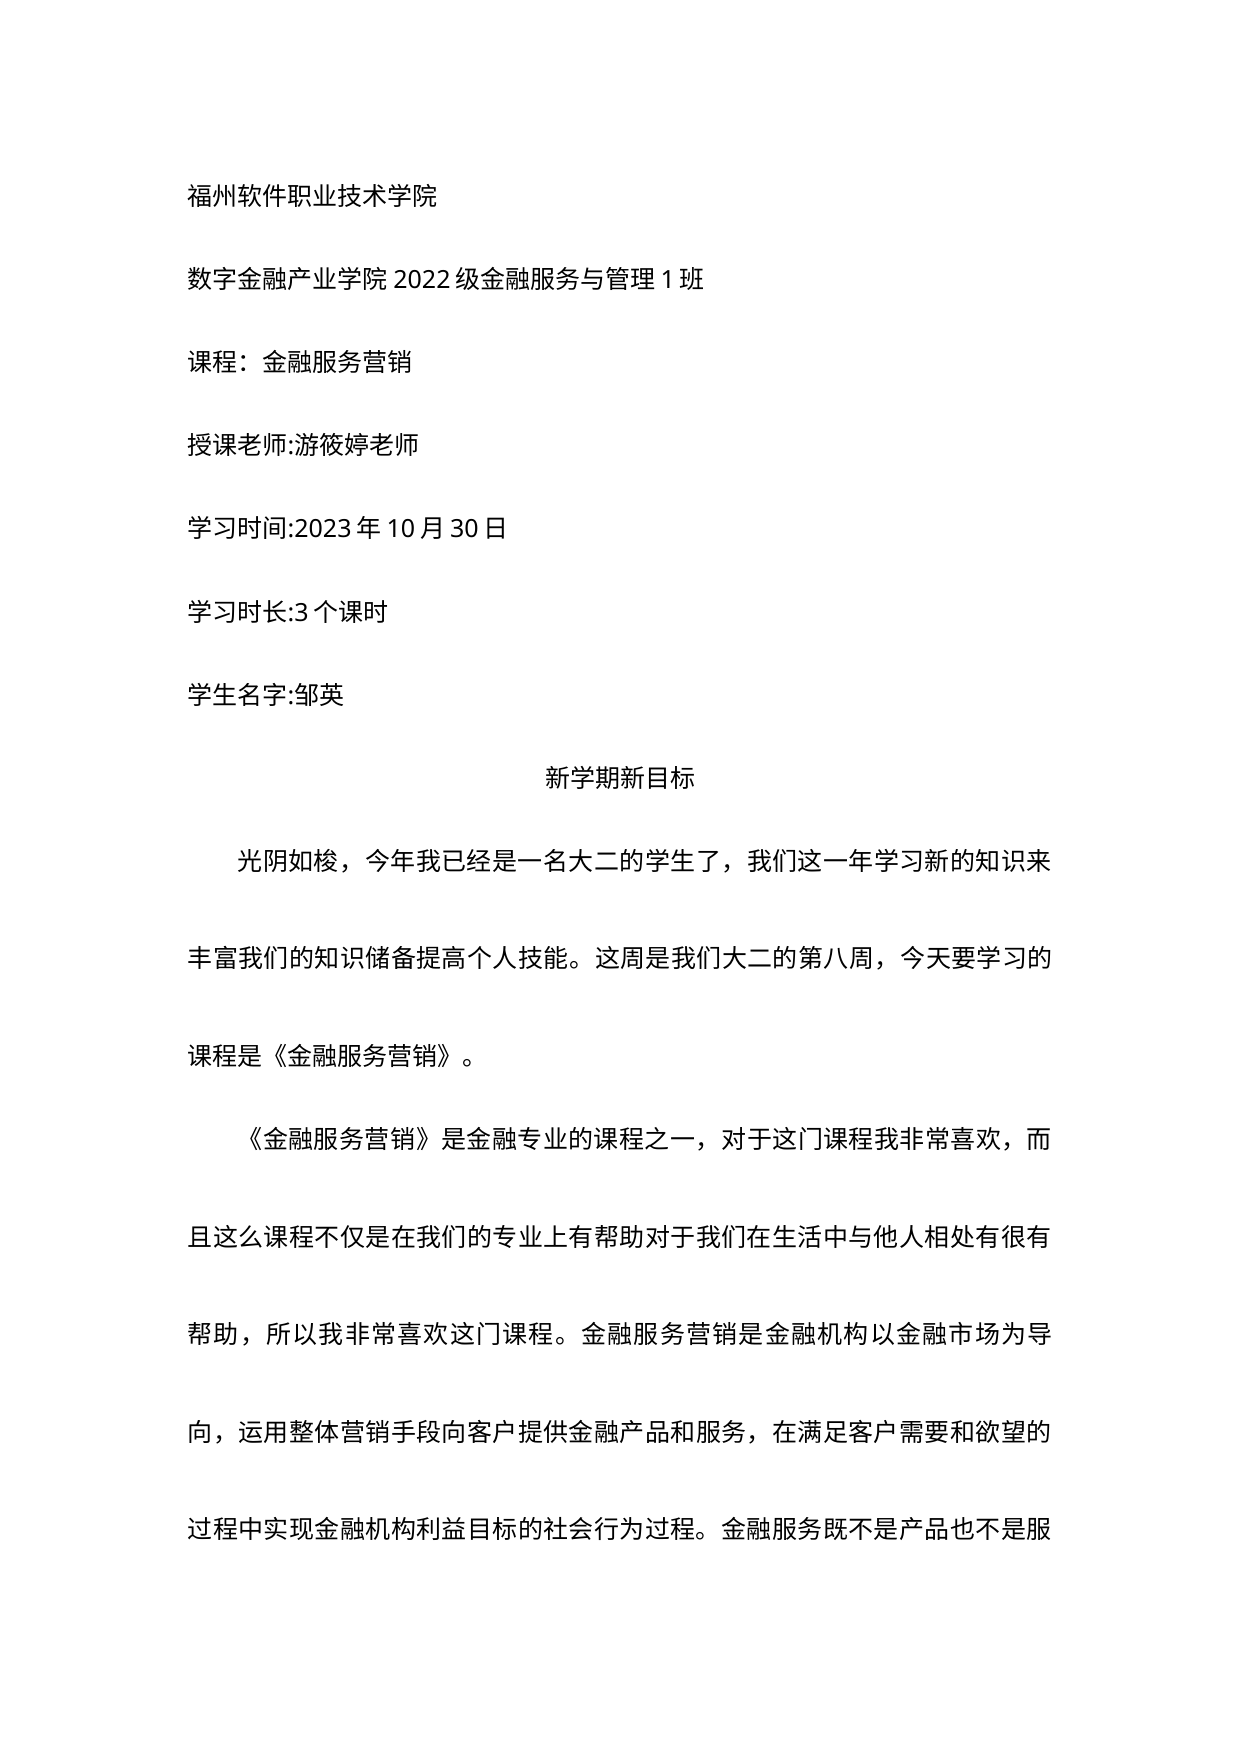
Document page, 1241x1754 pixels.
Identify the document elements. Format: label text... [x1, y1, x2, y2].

text 光阴如梭，今年我已经是一名大二的学生了，我们这一年学习新的知识来丰富我们的知识储备提高个人技能。这周是我们大二的第八周，今天要学习的课程是《金融服务营销》。 [187, 827, 1053, 1087]
text 学习时长:3个课时 [187, 578, 1053, 643]
text 授课老师:游筱婷老师 [187, 411, 1053, 476]
text 学习时间:2023年10月30日 [187, 494, 1053, 559]
text 学生名字:邹英 [187, 661, 1053, 726]
text 课程：金融服务营销 [187, 328, 1053, 393]
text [187, 1105, 1053, 1560]
text 福州软件职业技术学院 [187, 162, 1053, 227]
text 数字金融产业学院 2022级金融服务与管理1班 [187, 245, 1053, 310]
text 新学期新目标 [187, 744, 1053, 809]
